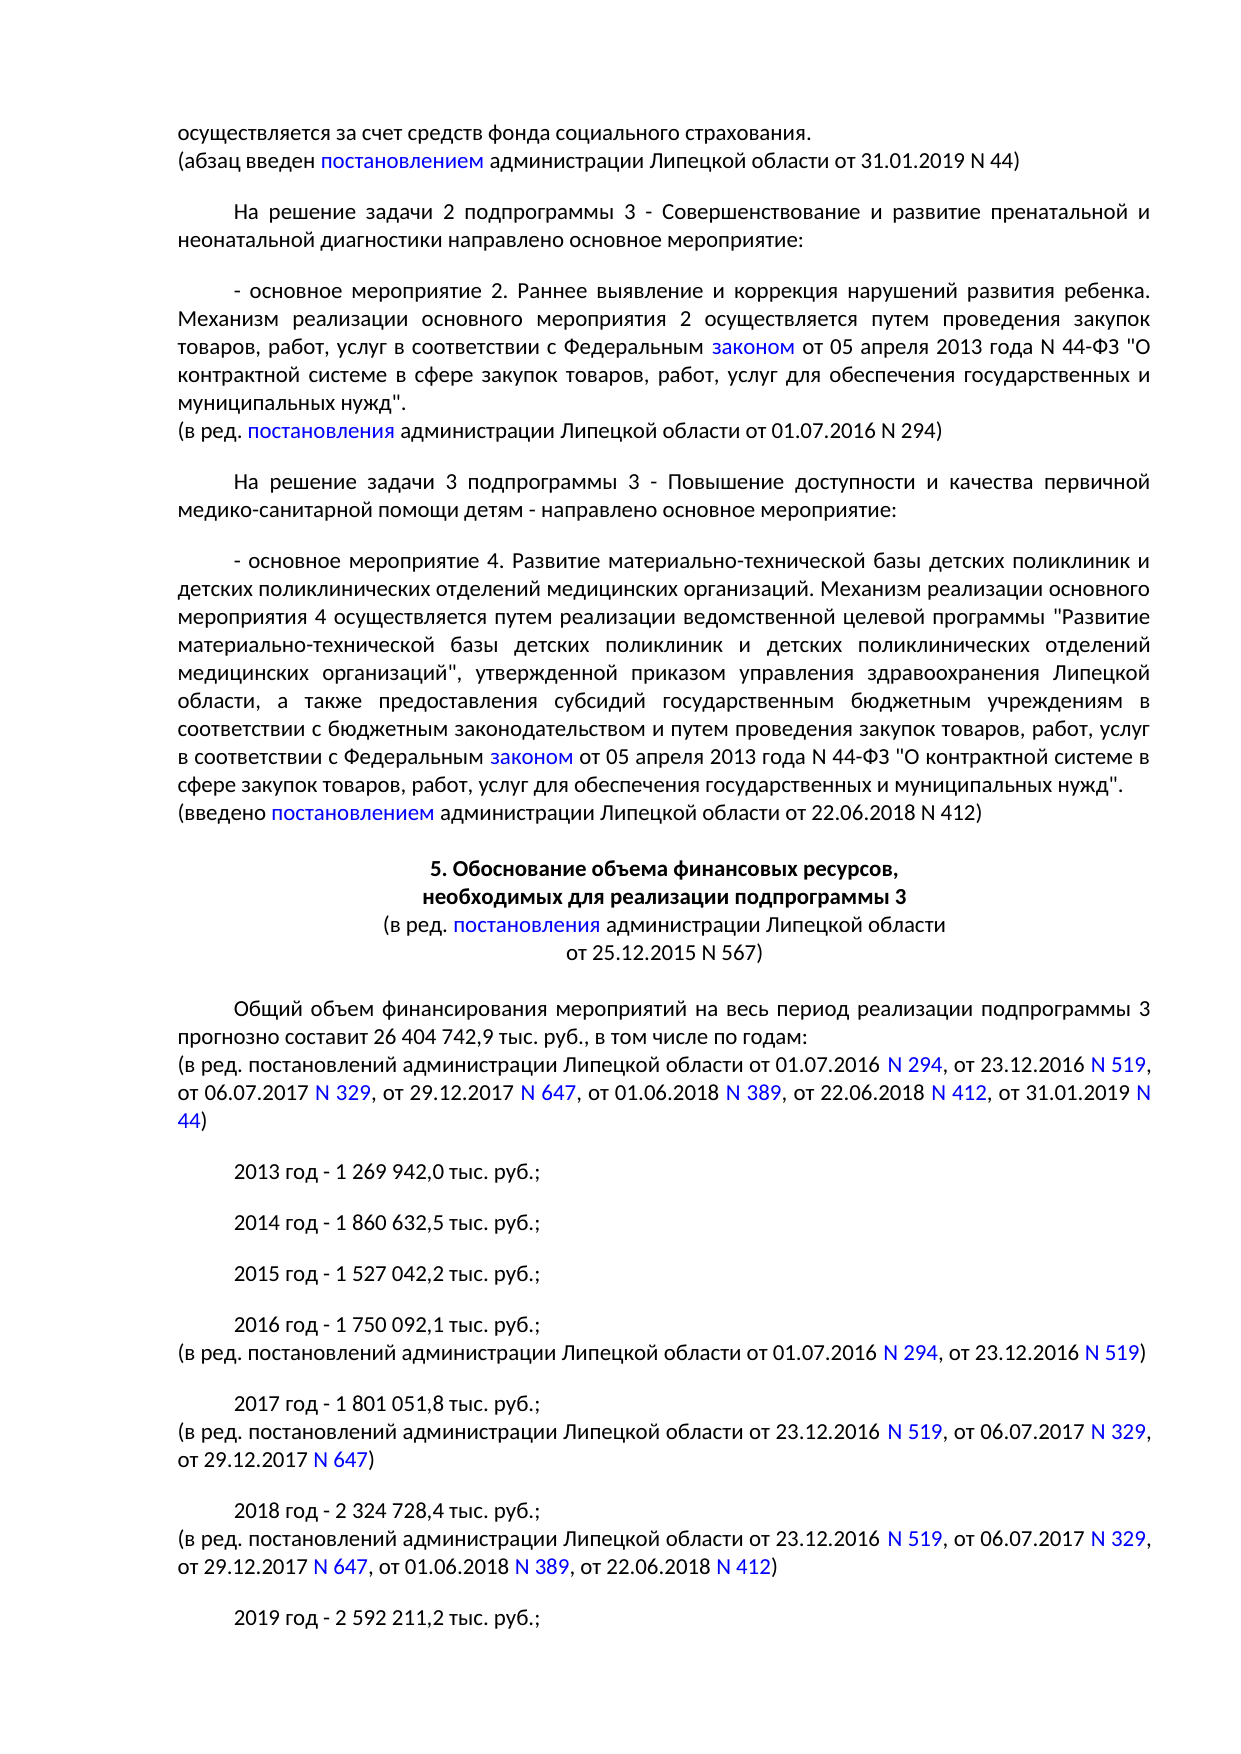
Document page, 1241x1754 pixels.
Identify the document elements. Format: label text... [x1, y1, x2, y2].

text (в ред. постановлений администрации Липецкой области от 23.12.2016 N 519, от 06.07.2017 N 329, от 29.12.2017 N 647, от 01.06.2018 N 389, от 22.06.2018 N 412) [177, 1524, 1152, 1580]
text На решение задачи 2 подпрограммы 3 - Совершенствование и развитие пренатальной и неонатальной диагностики направлено основное мероприятие: [177, 197, 1152, 253]
text (в ред. постановлений администрации Липецкой области от 01.07.2016 N 294, от 23.12.2016 N 519, от 06.07.2017 N 329, от 29.12.2017 N 647, от 01.06.2018 N 389, от 22.06.2018 N 412, от 31.01.2019 N 44) [177, 1050, 1152, 1134]
text 2014 год - 1 860 632,5 тыс. руб.; [177, 1208, 1152, 1236]
text На решение задачи 3 подпрограммы 3 - Повышение доступности и качества первичной медико-санитарной помощи детям - направлено основное мероприятие: [177, 467, 1152, 523]
text - основное мероприятие 4. Развитие материально-технической базы детских поликлиник и детских поликлинических отделений медицинских организаций. Механизм реализации основного мероприятия 4 осуществляется путем реализации ведомственной целевой программы "Развитие материально-технической базы детских поликлиник и детских поликлинических отделений медицинских организаций", утвержденной приказом управления здравоохранения Липецкой области, а также предоставления субсидий государственным бюджетным учреждениям в соответствии с бюджетным законодательством и путем проведения закупок товаров, работ, услуг в соответствии с Федеральным законом от 05 апреля 2013 года N 44-ФЗ "О контрактной системе в сфере закупок товаров, работ, услуг для обеспечения государственных и муниципальных нужд". [177, 546, 1152, 798]
text 2016 год - 1 750 092,1 тыс. руб.; [177, 1310, 1152, 1338]
text (введено постановлением администрации Липецкой области от 22.06.2018 N 412) [177, 798, 1152, 826]
text 2013 год - 1 269 942,0 тыс. руб.; [177, 1157, 1152, 1185]
title необходимых для реализации подпрограммы 3 [177, 882, 1152, 910]
text 2018 год - 2 324 728,4 тыс. руб.; [177, 1496, 1152, 1524]
text (в ред. постановлений администрации Липецкой области от 01.07.2016 N 294, от 23.12.2016 N 519) [177, 1338, 1152, 1366]
text (в ред. постановления администрации Липецкой области [177, 910, 1152, 938]
title 5. Обоснование объема финансовых ресурсов, [177, 854, 1152, 882]
text от 25.12.2015 N 567) [177, 938, 1152, 966]
text 2015 год - 1 527 042,2 тыс. руб.; [177, 1259, 1152, 1287]
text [177, 118, 1152, 146]
text (абзац введен постановлением администрации Липецкой области от 31.01.2019 N 44) [177, 146, 1152, 174]
text (в ред. постановления администрации Липецкой области от 01.07.2016 N 294) [177, 416, 1152, 444]
text 2019 год - 2 592 211,2 тыс. руб.; [177, 1603, 1152, 1631]
text 2017 год - 1 801 051,8 тыс. руб.; [177, 1389, 1152, 1417]
text Общий объем финансирования мероприятий на весь период реализации подпрограммы 3 прогнозно составит 26 404 742,9 тыс. руб., в том числе по годам: [177, 994, 1152, 1050]
text - основное мероприятие 2. Раннее выявление и коррекция нарушений развития ребенка. Механизм реализации основного мероприятия 2 осуществляется путем проведения закупок товаров, работ, услуг в соответствии с Федеральным законом от 05 апреля 2013 года N 44-ФЗ "О контрактной системе в сфере закупок товаров, работ, услуг для обеспечения государственных и муниципальных нужд". [177, 276, 1152, 416]
text (в ред. постановлений администрации Липецкой области от 23.12.2016 N 519, от 06.07.2017 N 329, от 29.12.2017 N 647) [177, 1417, 1152, 1473]
